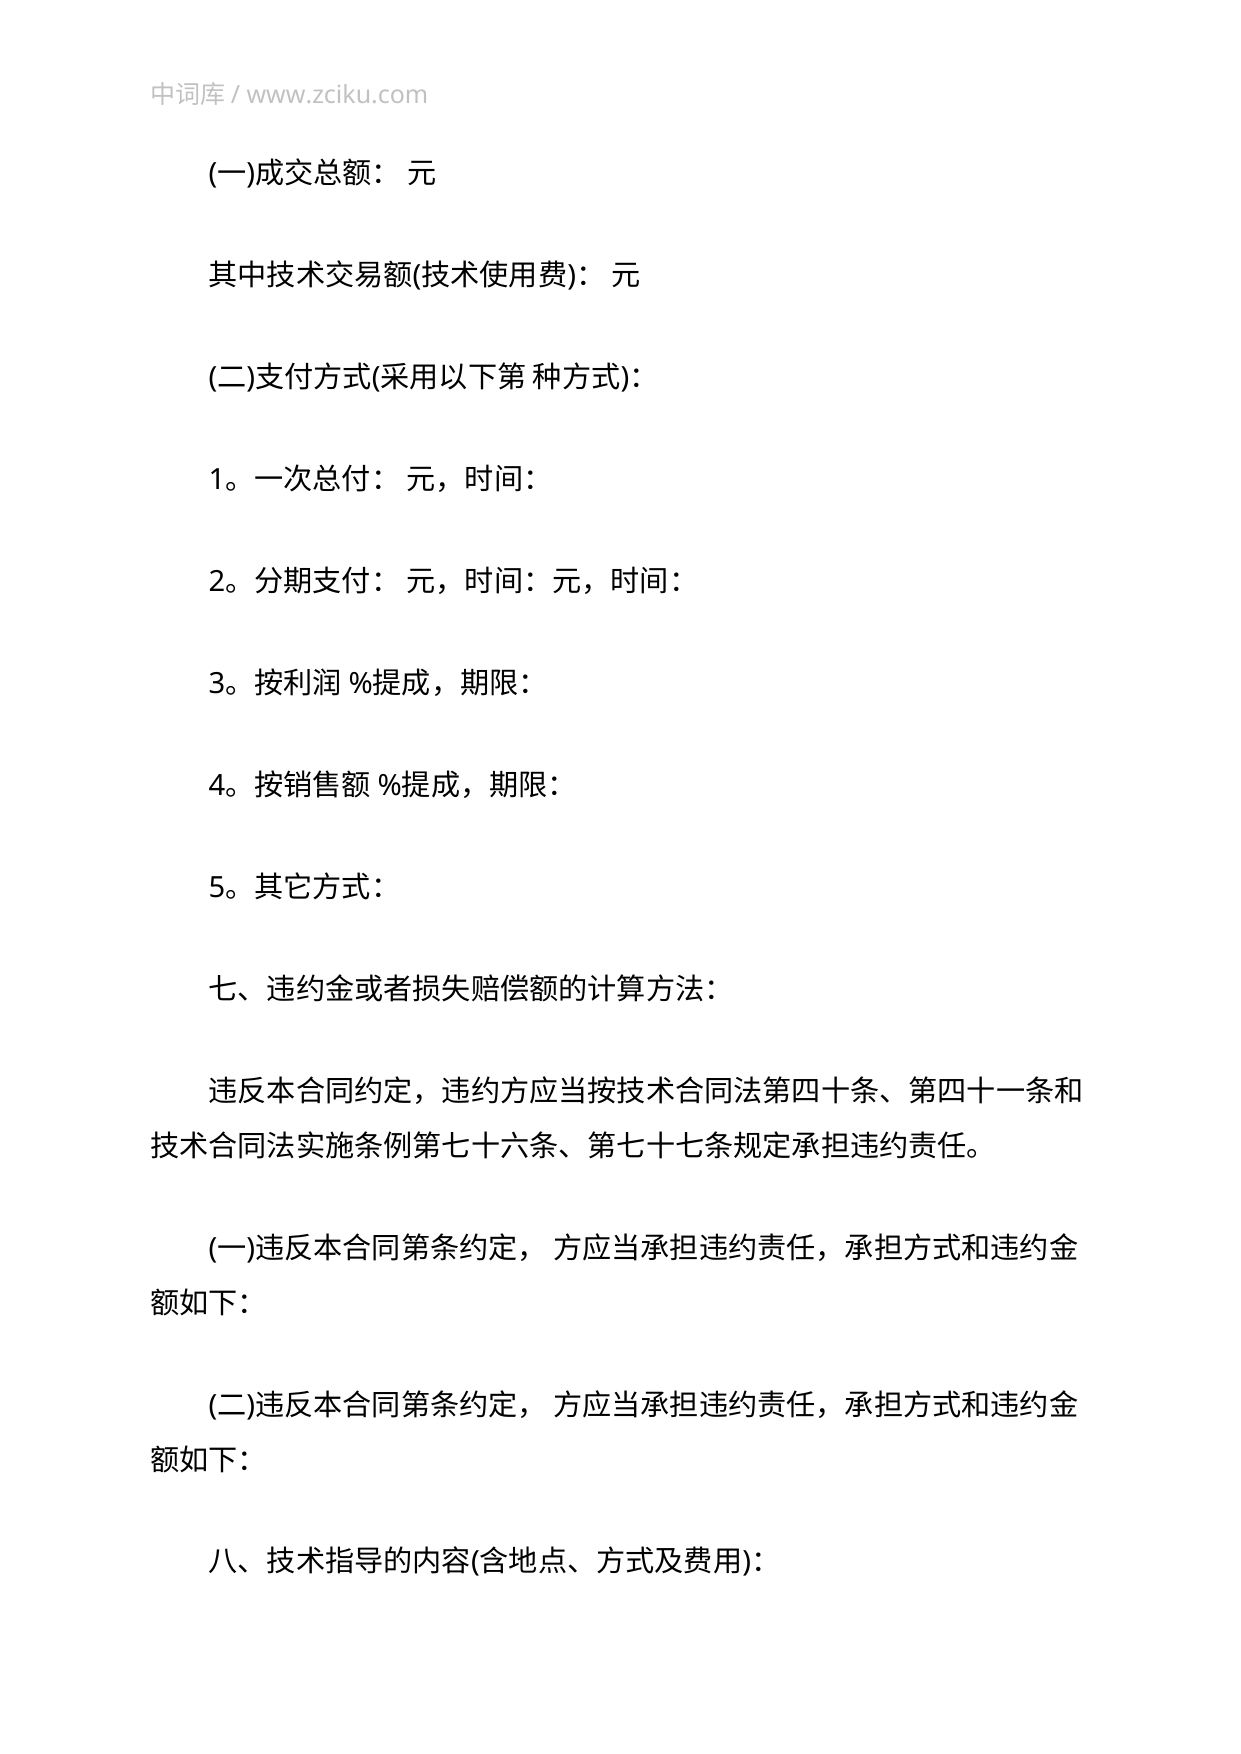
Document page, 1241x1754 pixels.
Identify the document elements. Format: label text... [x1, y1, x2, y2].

text (一)违反本合同第条约定， 方应当承担违约责任，承担方式和违约金额如下： [150, 1224, 1090, 1322]
text 违反本合同约定，违约方应当按技术合同法第四十条、第四十一条和技术合同法实施条例第七十六条、第七十七条规定承担违约责任。 [150, 1068, 1090, 1165]
text 4。按销售额 %提成，期限： [150, 762, 1090, 804]
text (二)违反本合同第条约定， 方应当承担违约责任，承担方式和违约金额如下： [150, 1381, 1090, 1478]
text (一)成交总额： 元 [150, 150, 1090, 192]
text 八、技术指导的内容(含地点、方式及费用)： [150, 1538, 1090, 1580]
text 七、违约金或者损失赔偿额的计算方法： [150, 966, 1090, 1008]
text 3。按利润 %提成，期限： [150, 660, 1090, 702]
text 5。其它方式： [150, 864, 1090, 906]
text 1。一次总付： 元，时间： [150, 456, 1090, 498]
text (二)支付方式(采用以下第 种方式)： [150, 354, 1090, 396]
text 其中技术交易额(技术使用费)： 元 [150, 252, 1090, 294]
text 2。分期支付： 元，时间：元，时间： [150, 558, 1090, 600]
